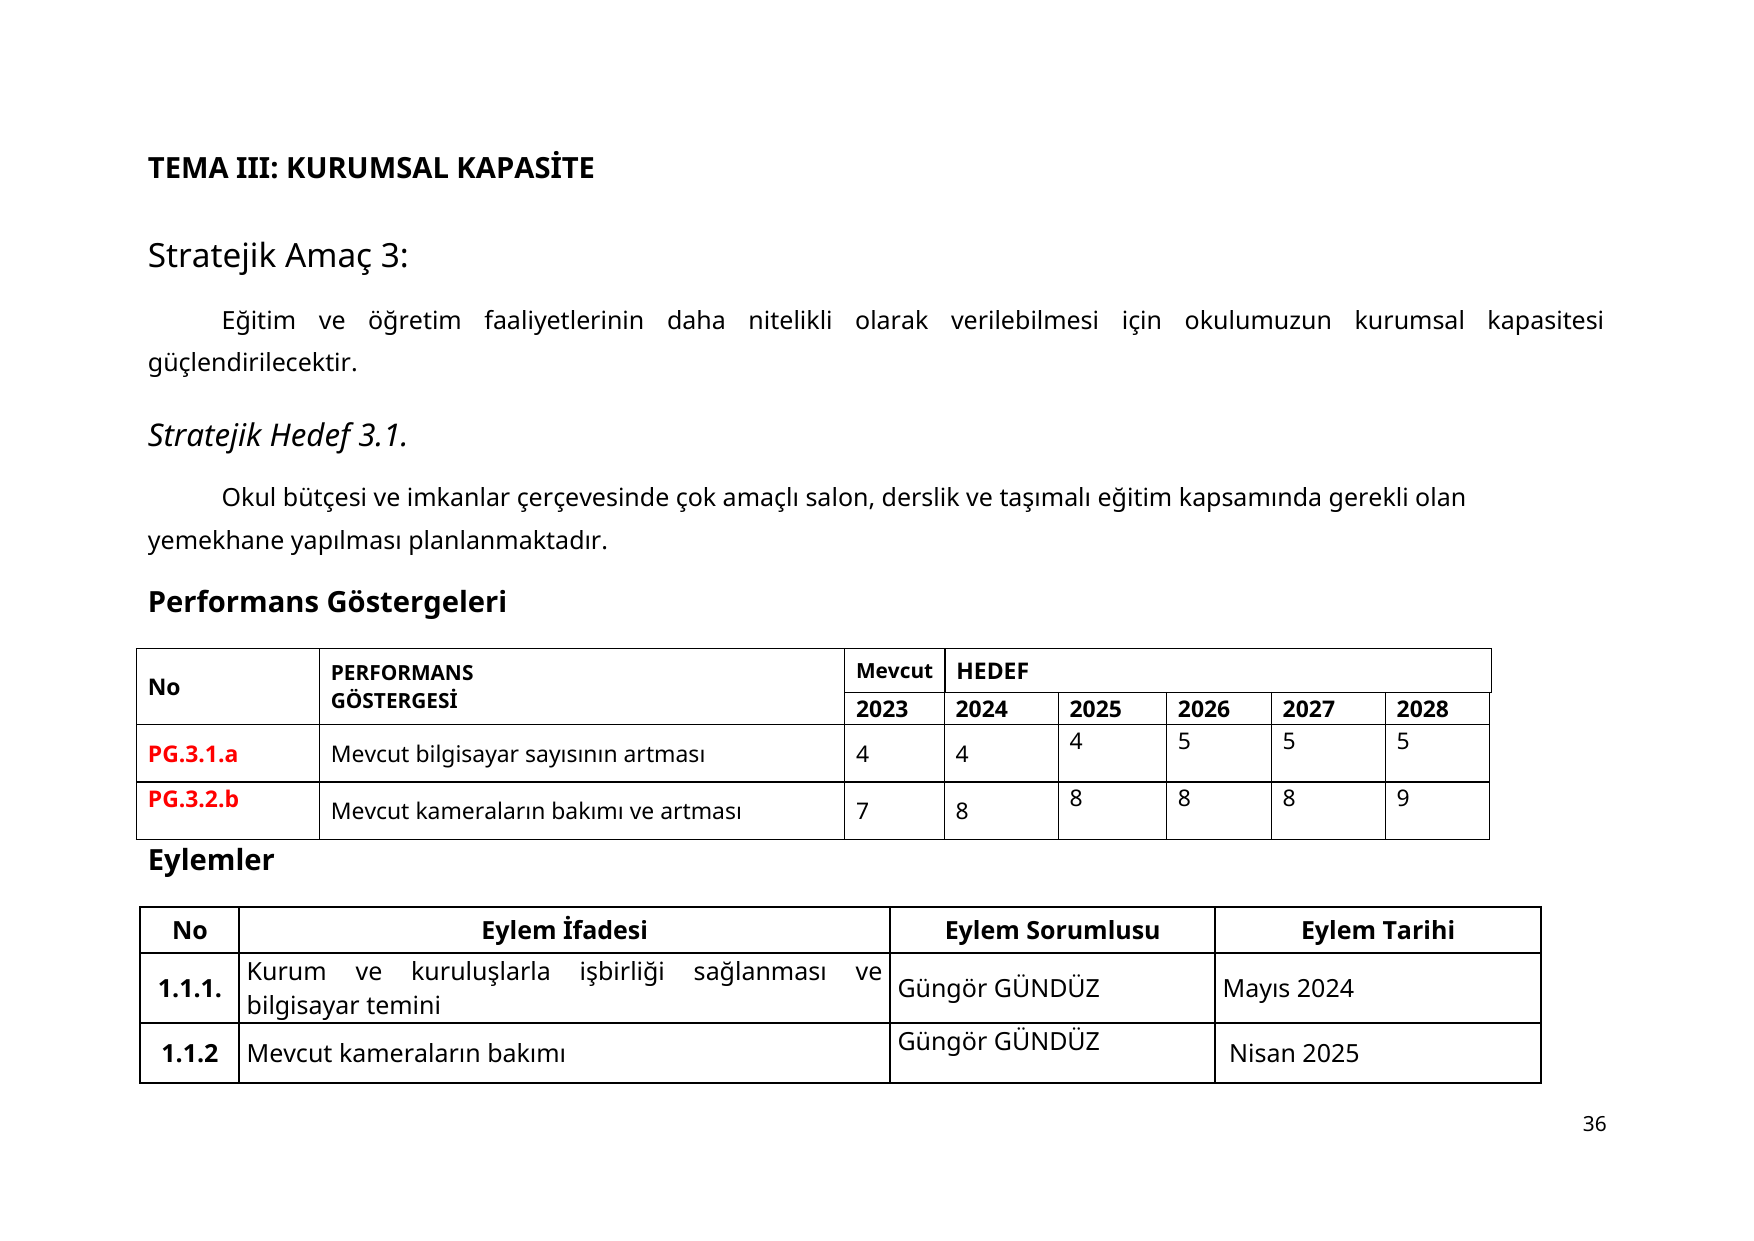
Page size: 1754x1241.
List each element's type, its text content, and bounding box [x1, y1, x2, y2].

table_cell 2028 [1386, 693, 1489, 724]
table_cell 8 [945, 783, 1058, 838]
table_cell Mevcut kameraların bakımı [240, 1024, 889, 1082]
table_cell 1.1.2 [141, 1024, 238, 1082]
table_header HEDEF [946, 649, 1491, 692]
table_cell Mevcut bilgisayar sayısının artması [320, 725, 844, 781]
table_cell 4 [1059, 725, 1166, 781]
subtitle TEMA III: KURUMSAL KAPASİTE [148, 148, 1606, 187]
text Okul bütçesi ve imkanlar çerçevesinde çok amaçlı salon, derslik ve taşımalı eğitim kapsamında gerekli olan yemekhane yapılması planlanmaktadır. [148, 480, 1606, 557]
table_cell 5 [1167, 725, 1271, 781]
table_cell PG.3.2.b [137, 783, 319, 838]
subtitle Stratejik Hedef 3.1. [148, 412, 1606, 455]
table_cell 1.1.1. [141, 954, 238, 1022]
table_cell 2026 [1167, 693, 1271, 724]
table_cell Güngör GÜNDÜZ [891, 1024, 1214, 1082]
table_cell 8 [1167, 783, 1271, 838]
table_header No [137, 649, 319, 724]
table_header PERFORMANS GÖSTERGESİ [320, 649, 844, 724]
table_cell Mevcut kameraların bakımı ve artması [320, 783, 844, 838]
table_header Mevcut [845, 649, 944, 692]
table_cell Kurum ve kuruluşlarla işbirliği sağlanması ve bilgisayar temini [240, 954, 889, 1022]
table_header Eylem Tarihi [1216, 908, 1540, 952]
table_cell 8 [1059, 783, 1166, 838]
table_cell 4 [845, 725, 944, 781]
table_cell PG.3.1.a [137, 725, 319, 781]
table_cell 2025 [1059, 693, 1166, 724]
table_cell 7 [845, 783, 944, 838]
table_cell 2024 [945, 693, 1058, 724]
table_cell 2023 [845, 693, 944, 724]
table_cell Nisan 2025 [1216, 1024, 1540, 1082]
table_cell Güngör GÜNDÜZ [891, 954, 1214, 1022]
table_cell 5 [1386, 725, 1489, 781]
text Eylemler [148, 839, 1606, 879]
table_header Eylem İfadesi [240, 908, 889, 952]
table_header Eylem Sorumlusu [891, 908, 1214, 952]
table_cell 2027 [1272, 693, 1385, 724]
subtitle Stratejik Amaç 3: [148, 232, 1606, 277]
table_cell 4 [945, 725, 1058, 781]
table_cell 9 [1386, 783, 1489, 838]
text Eğitim ve öğretim faaliyetlerinin daha nitelikli olarak verilebilmesi için okulumuzun kurumsal kapasitesi güçlendirilecektir. [148, 302, 1606, 379]
text Performans Göstergeleri [148, 582, 1606, 621]
table_header No [141, 908, 238, 952]
table_cell Mayıs 2024 [1216, 954, 1540, 1022]
table_cell 8 [1272, 783, 1385, 838]
table_cell 5 [1272, 725, 1385, 781]
